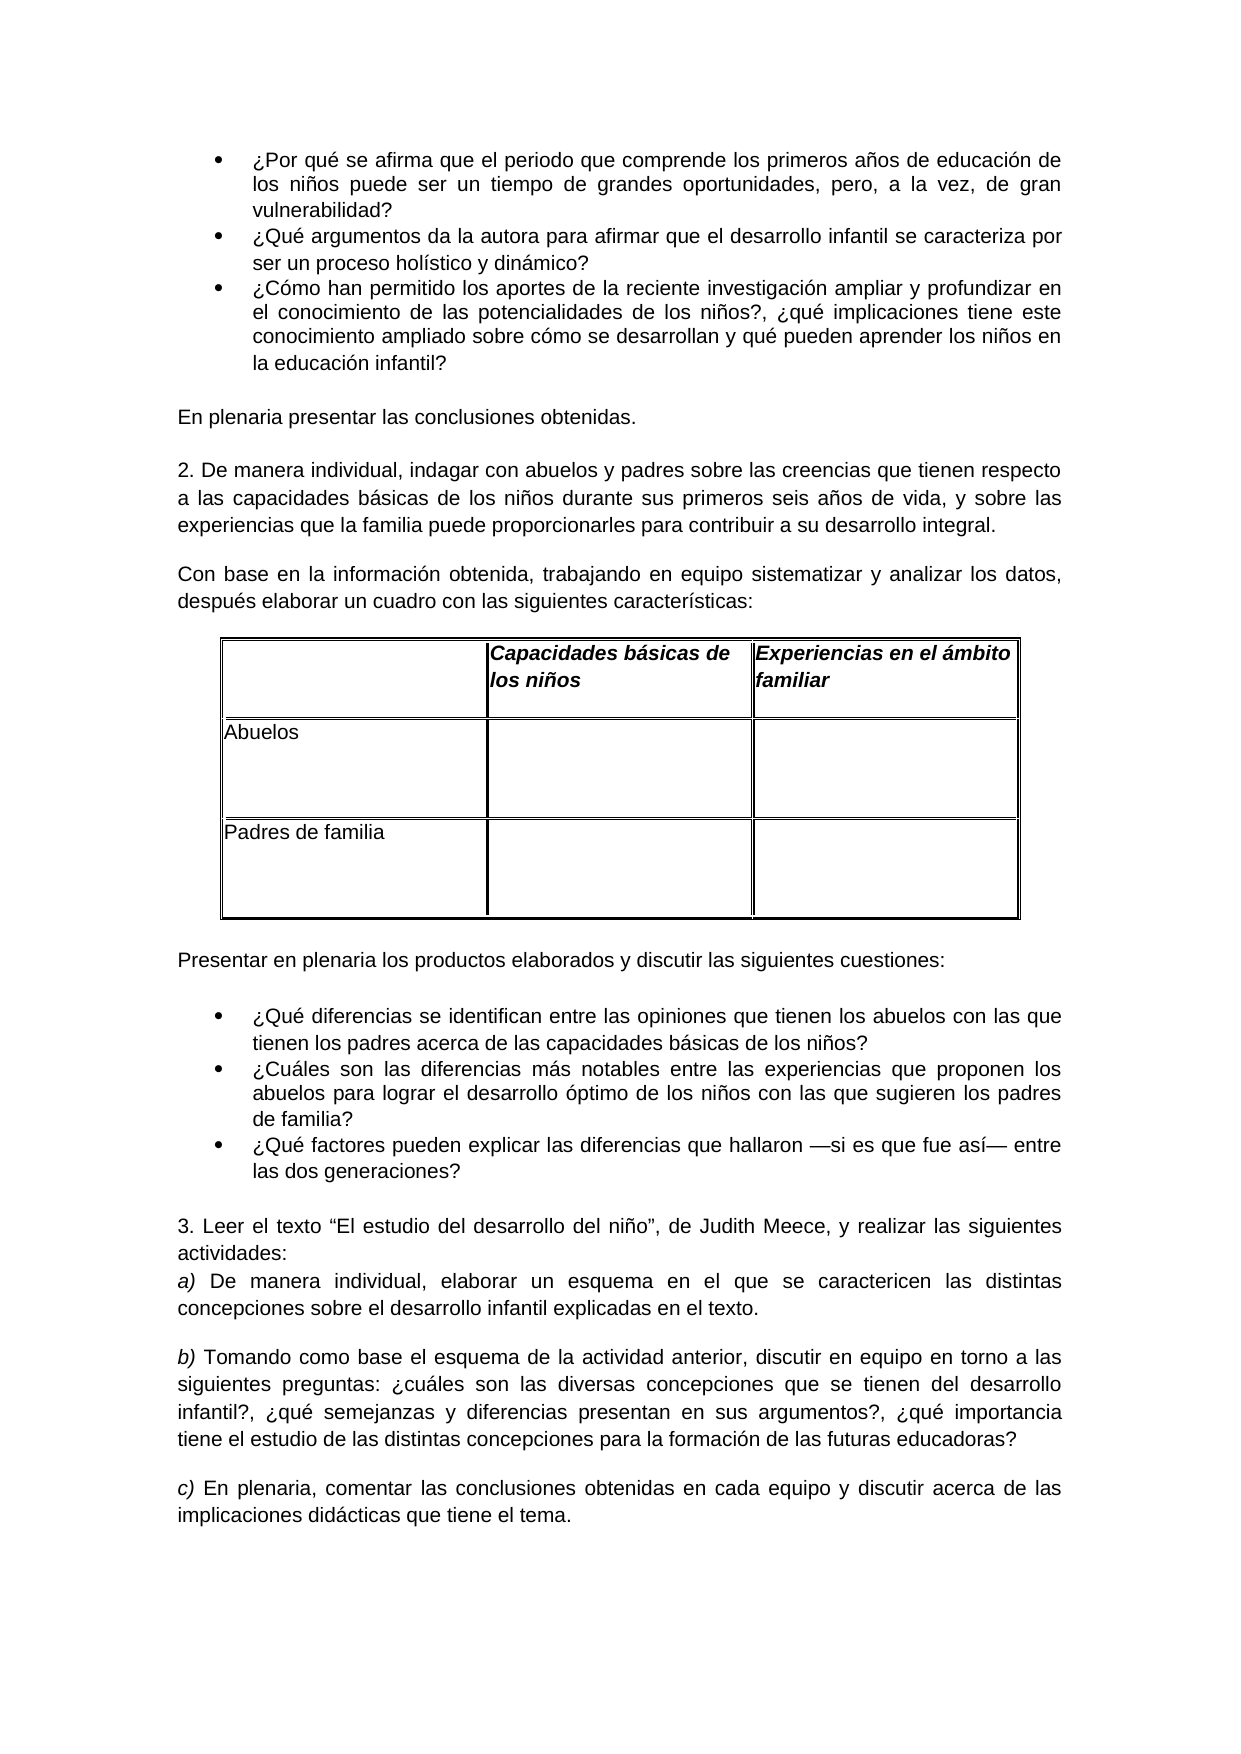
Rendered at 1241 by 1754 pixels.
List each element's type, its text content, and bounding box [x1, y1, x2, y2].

text a) De manera individual, elaborar un esquema en el que se caractericen las distintas concepciones sobre el desarrollo infantil explicadas en el texto. [177, 1269, 1063, 1320]
list ¿Qué factores pueden explicar las diferencias que hallaron —si es que fue así— entre las dos generaciones? [215, 1132, 1063, 1184]
list ¿Cuáles son las diferencias más notables entre las experiencias que proponen los abuelos para lograr el desarrollo óptimo de los niños con las que sugieren los padres de familia? [215, 1056, 1063, 1132]
text b) Tomando como base el esquema de la actividad anterior, discutir en equipo en torno a las siguientes preguntas: ¿cuáles son las diversas concepciones que se tienen del desarrollo infantil?, ¿qué semejanzas y diferencias presentan en sus argumentos?, ¿qué importancia tiene el estudio de las distintas concepciones para la formación de las futuras educadoras? [177, 1344, 1063, 1451]
table_cell [753, 817, 1019, 917]
text En plenaria presentar las conclusiones obtenidas. [177, 405, 1063, 429]
list ¿Por qué se afirma que el periodo que comprende los primeros años de educación de los niños puede ser un tiempo de grandes oportunidades, pero, a la vez, de gran vulnerabilidad? [215, 148, 1063, 224]
table_header [223, 641, 487, 717]
text 3. Leer el texto “El estudio del desarrollo del niño”, de Judith Meece, y realizar las siguientes actividades: [177, 1214, 1063, 1265]
list ¿Qué argumentos da la autora para afirmar que el desarrollo infantil se caracteriza por ser un proceso holístico y dinámico? [215, 224, 1063, 276]
table_cell [753, 717, 1019, 817]
text Presentar en plenaria los productos elaborados y discutir las siguientes cuestiones: [177, 920, 1063, 972]
list ¿Cómo han permitido los aportes de la reciente investigación ampliar y profundizar en el conocimiento de las potencialidades de los niños?, ¿qué implicaciones tiene este conocimiento ampliado sobre cómo se desarrollan y qué pueden aprender los niños en la educación infantil? [215, 276, 1063, 376]
table_cell [489, 720, 751, 817]
table_cell Padres de familia [221, 817, 487, 917]
table_cell [487, 817, 753, 917]
text 2. De manera individual, indagar con abuelos y padres sobre las creencias que tienen respecto a las capacidades básicas de los niños durante sus primeros seis años de vida, y sobre las experiencias que la familia puede proporcionarles para contribuir a su desarrollo integral. [177, 458, 1063, 537]
table_header Capacidades básicas de los niños [487, 639, 753, 717]
text Con base en la información obtenida, trabajando en equipo sistematizar y analizar los datos, después elaborar un cuadro con las siguientes características: [177, 561, 1063, 613]
table_header Experiencias en el ámbito familiar [753, 641, 1017, 717]
table_cell Abuelos [221, 717, 487, 817]
list ¿Qué diferencias se identifican entre las opiniones que tienen los abuelos con las que tienen los padres acerca de las capacidades básicas de los niños? [215, 1004, 1063, 1056]
text c) En plenaria, comentar las conclusiones obtenidas en cada equipo y discutir acerca de las implicaciones didácticas que tiene el tema. [177, 1475, 1063, 1527]
